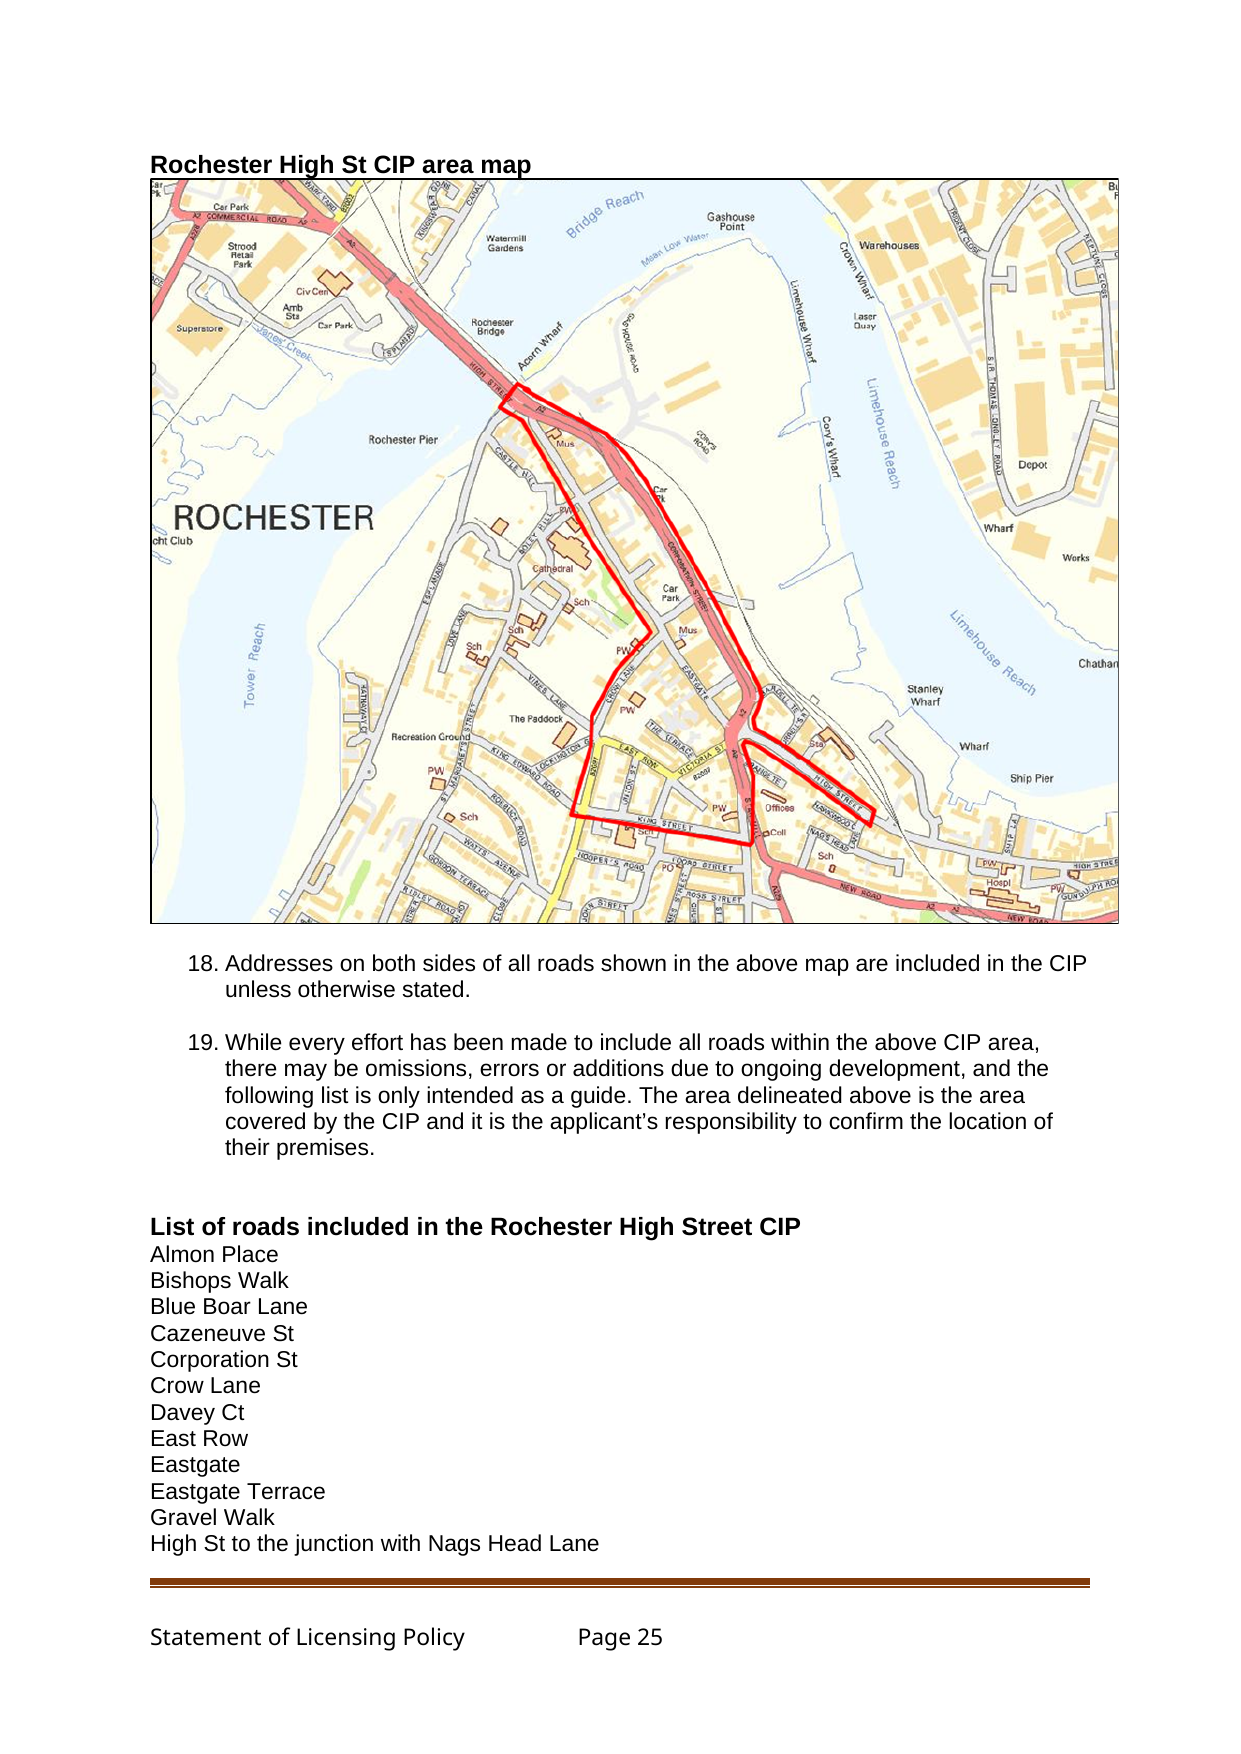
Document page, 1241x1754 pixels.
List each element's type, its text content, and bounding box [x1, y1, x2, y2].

subtitle List of roads included in the Rochester High Street CIP [150, 1212, 1090, 1241]
text Almon Place [150, 1241, 1090, 1267]
text High St to the junction with Nags Head Lane [150, 1530, 1090, 1557]
text Cazeneuve St [150, 1319, 1090, 1346]
text Blue Boar Lane [150, 1293, 1090, 1319]
list Addresses on both sides of all roads shown in the above map are included in the CIP unless otherwise stated. [187, 950, 1090, 1003]
text Davey Ct [150, 1399, 1090, 1425]
text Crow Lane [150, 1372, 1090, 1399]
text Eastgate [150, 1451, 1090, 1478]
subtitle Rochester High St CIP area map [150, 150, 1090, 178]
text Bishops Walk [150, 1267, 1090, 1293]
list While every effort has been made to include all roads within the above CIP area, there may be omissions, errors or additions due to ongoing development, and the following list is only intended as a guide. The area delineated above is the area covered by the CIP and it is the applicant’s responsibility to confirm the location of their premises. [187, 1029, 1090, 1161]
text Eastgate Terrace [150, 1478, 1090, 1504]
text East Row [150, 1425, 1090, 1451]
text Gravel Walk [150, 1504, 1090, 1530]
text Corporation St [150, 1346, 1090, 1372]
picture [150, 178, 1119, 924]
